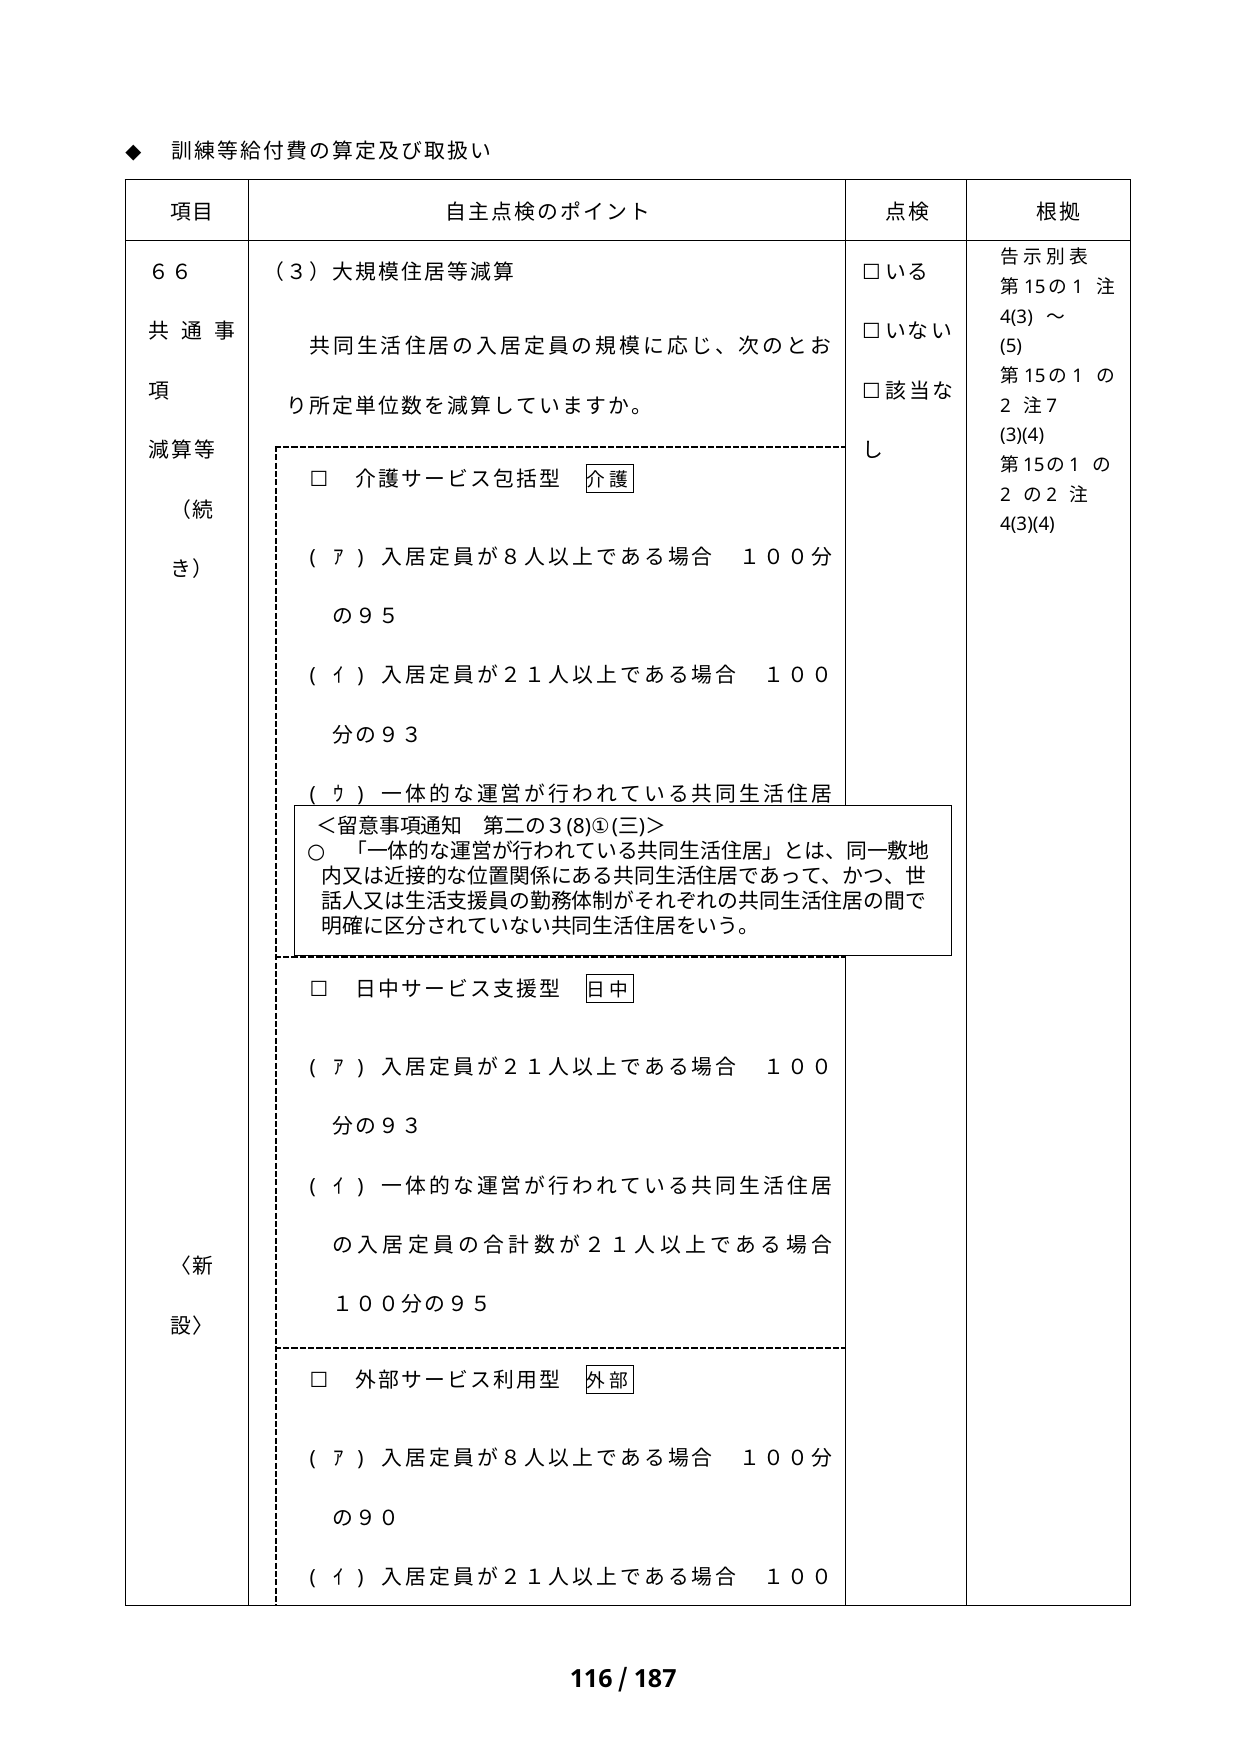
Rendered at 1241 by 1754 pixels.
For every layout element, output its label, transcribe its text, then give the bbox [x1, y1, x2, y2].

table_cell ６６ 共通事項 減算等 （続き） 〈新設〉 [126, 241, 248, 1605]
table_cell [249, 446, 276, 1605]
table_cell 告示別表 第15の1注4(3)～ (5) 第15の1の2注7 (3)(4) 第15の1の2の2注4(3)(4) [967, 241, 1130, 1605]
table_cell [276, 1347, 845, 1605]
table_cell ☐ 日中サービス支援型 日中 (ｱ) 入居定員が２１人以上である場合 １００分の９３ (ｲ) 一体的な運営が行われている共同生活住居の入居定員の合計数が２１人以上である場合 １００分の９５ [276, 956, 845, 1347]
text ◆ 訓練等給付費の算定及び取扱い [125, 120, 1115, 179]
table_cell ☐いる ☐いない ☐該当なし [846, 241, 966, 1605]
table_header 点検 [846, 180, 966, 240]
table_cell （３）大規模住居等減算 共同生活住居の入居定員の規模に応じ、次のとおり所定単位数を減算していますか。 [249, 241, 845, 446]
table_header 根拠 [967, 180, 1130, 240]
table_cell ☐ 介護サービス包括型 介護 (ｱ) 入居定員が８人以上である場合 １００分の９５ (ｲ) 入居定員が２１人以上である場合 １００分の９３ (ｳ) 一体的な運営が行われている共同生活住居の入居定員の合計数が２１人以上である場合 １００分の９５ [276, 446, 845, 956]
table_header 項目 [126, 180, 248, 240]
table_header 自主点検のポイント [249, 180, 845, 240]
